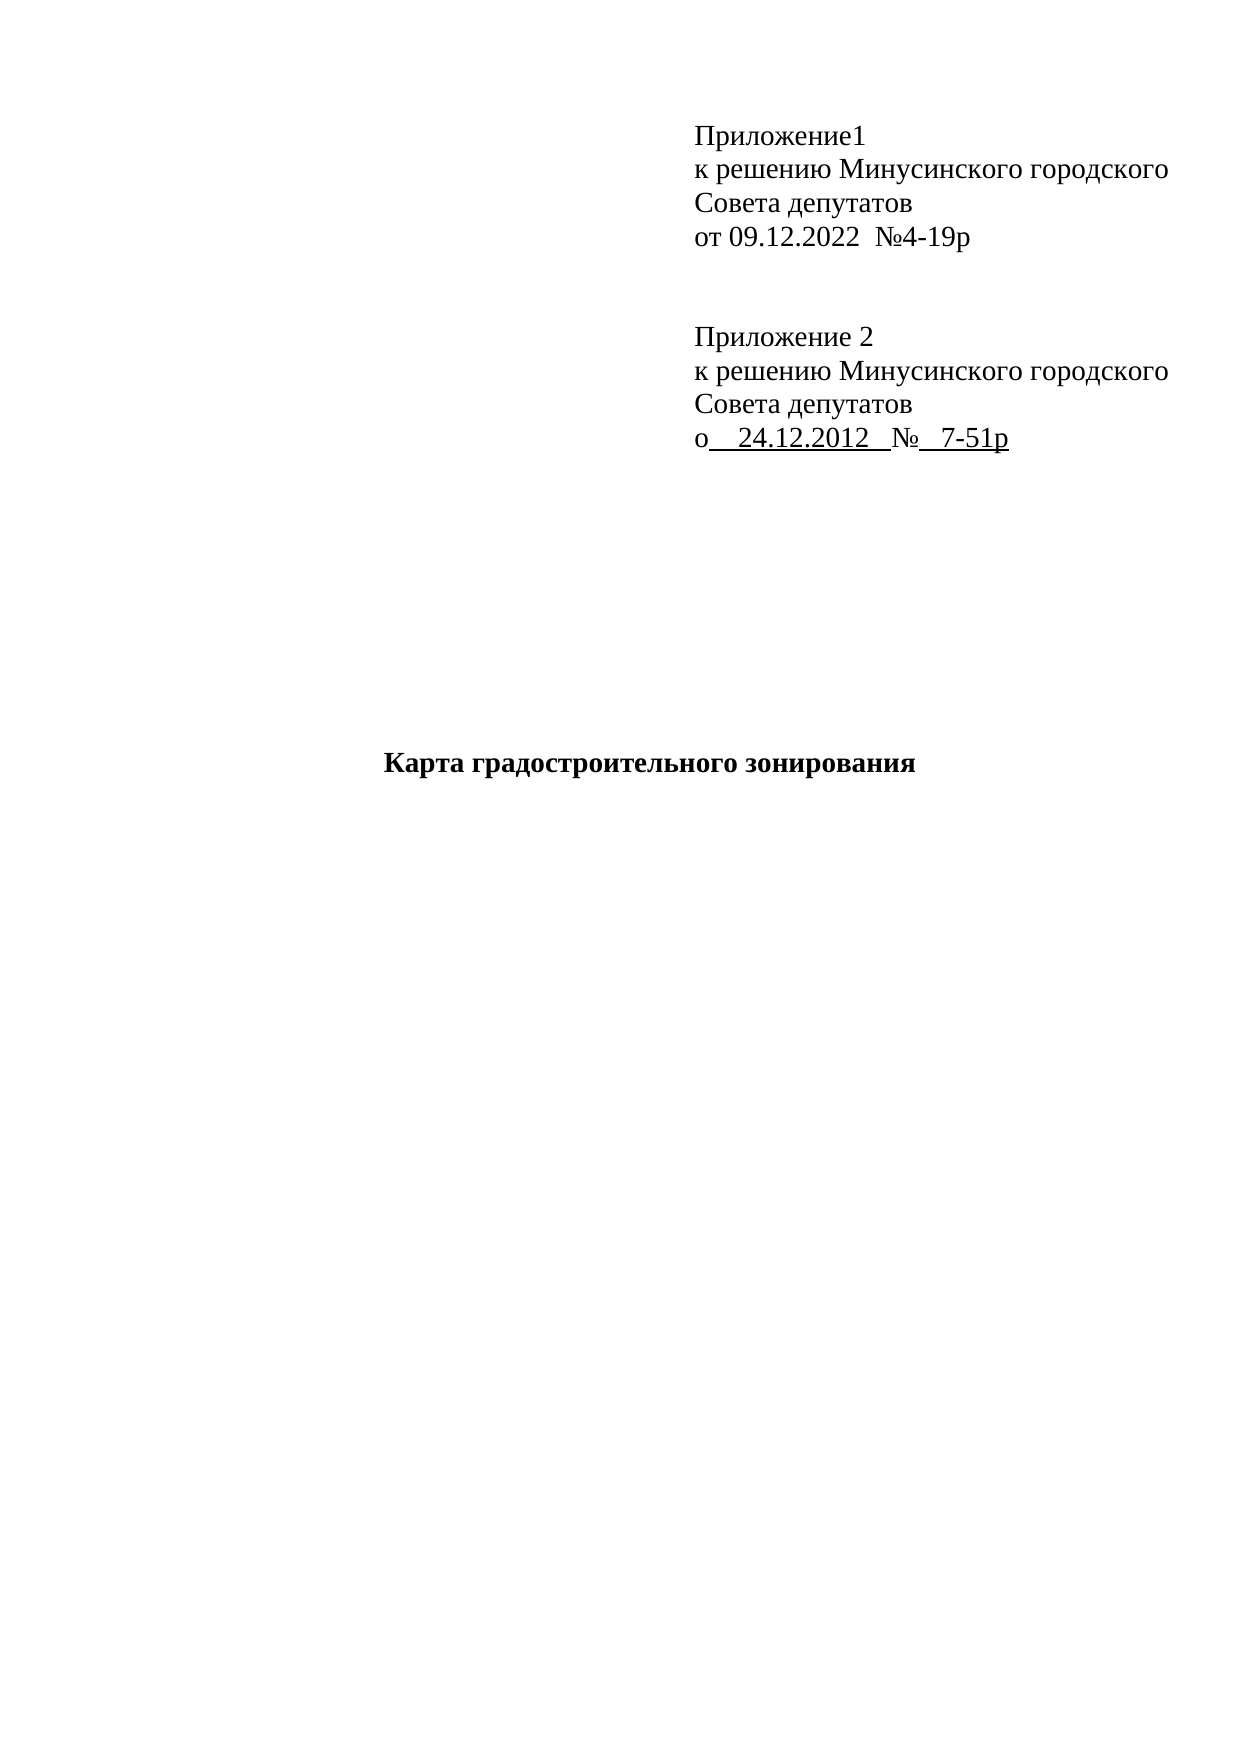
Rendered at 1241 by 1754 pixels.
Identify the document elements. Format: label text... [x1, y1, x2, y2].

text к решению Минусинского городского Совета депутатов [694, 353, 1181, 420]
text Приложение 2 [694, 319, 1181, 353]
text к решению Минусинского городского Совета депутатов [694, 152, 1181, 219]
text Карта градостроительного зонирования [118, 745, 1181, 778]
text о 24.12.2012 № 7-51р [694, 420, 1181, 453]
text от 09.12.2022 №4-19р [694, 219, 1181, 252]
text Приложение1 [694, 118, 1181, 152]
